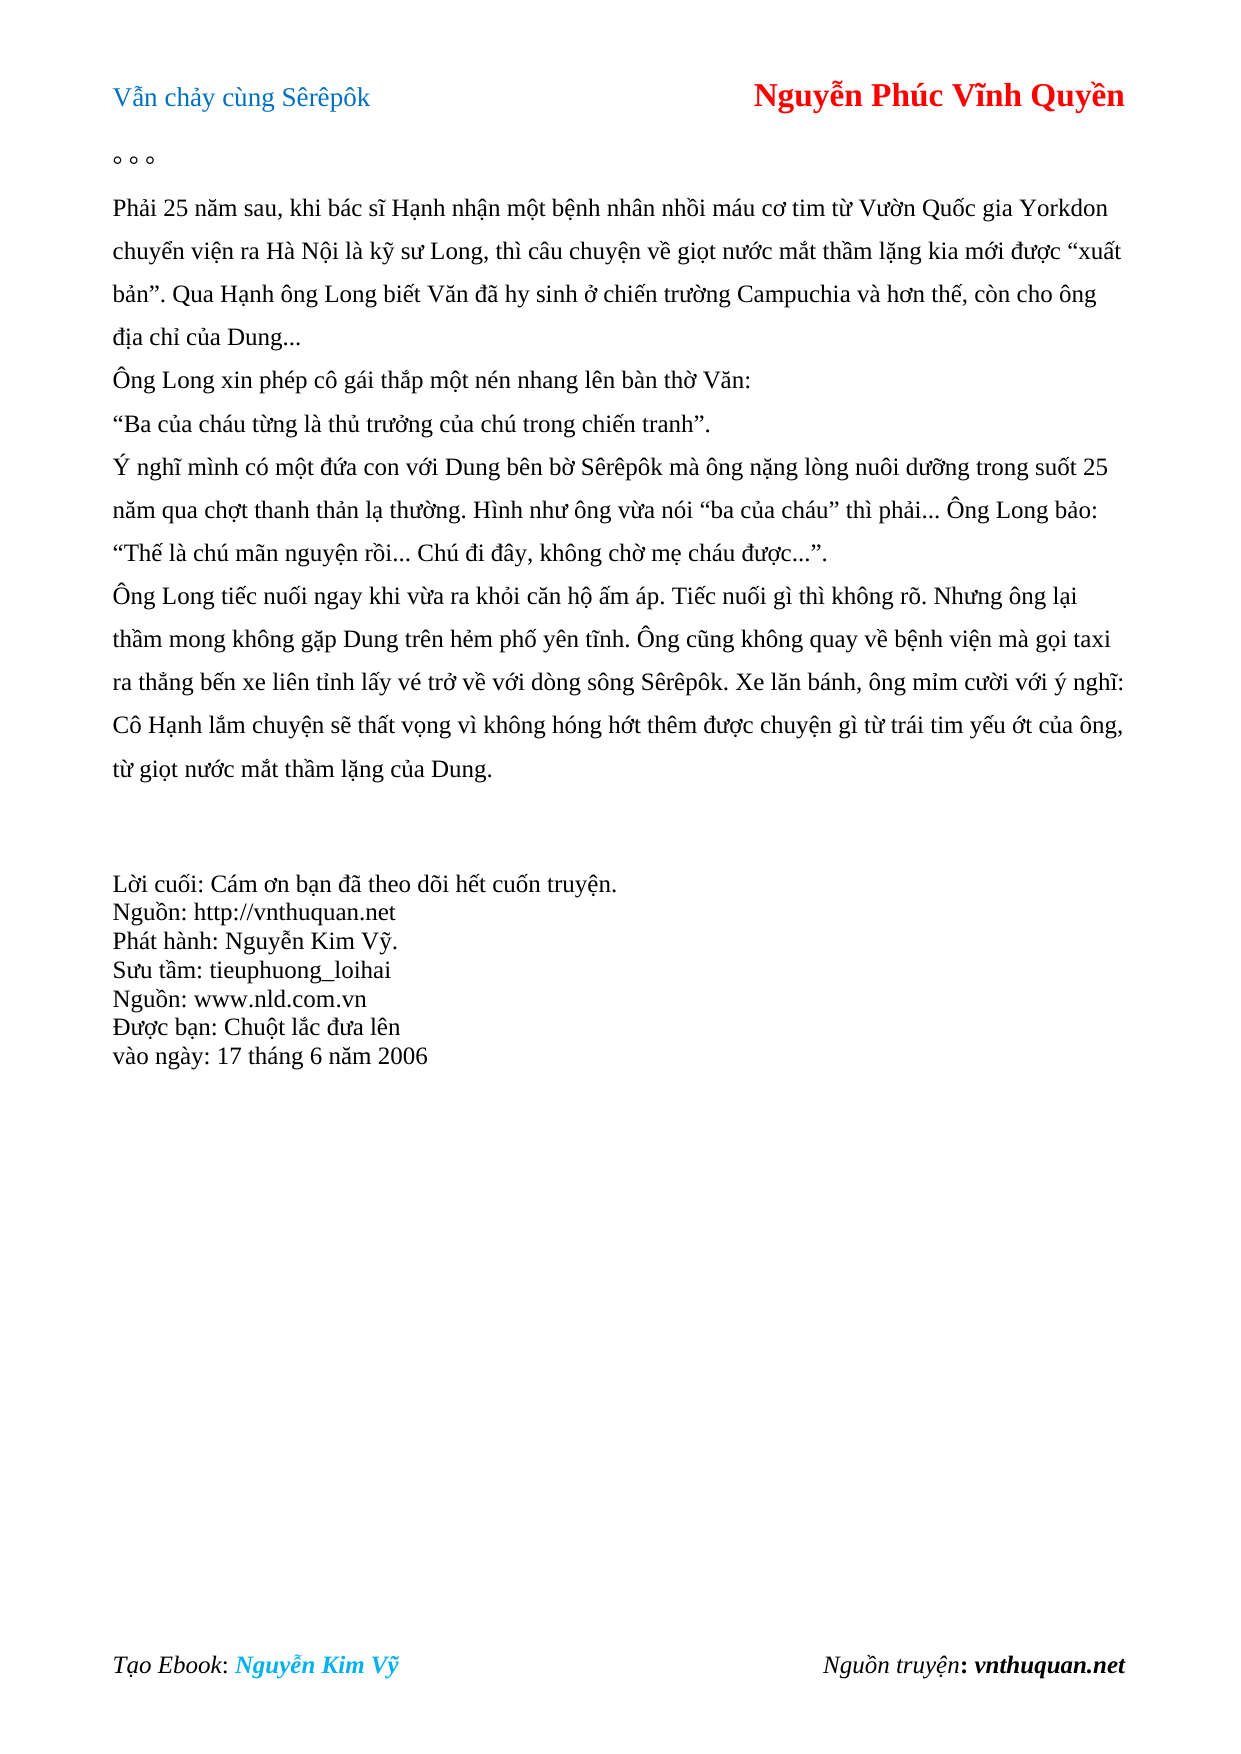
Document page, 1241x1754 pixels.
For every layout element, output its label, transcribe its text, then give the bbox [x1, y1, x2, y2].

text Lời cuối: Cám ơn bạn đã theo dõi hết cuốn truyện. Nguồn: http://vnthuquan.net Phát hành: Nguyễn Kim Vỹ. Sưu tầm: tieuphuong_loihai Nguồn: www.nld.com.vn Được bạn: Chuột lắc đưa lên vào ngày: 17 tháng 6 năm 2006 [112, 840, 1128, 1070]
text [112, 150, 1128, 826]
